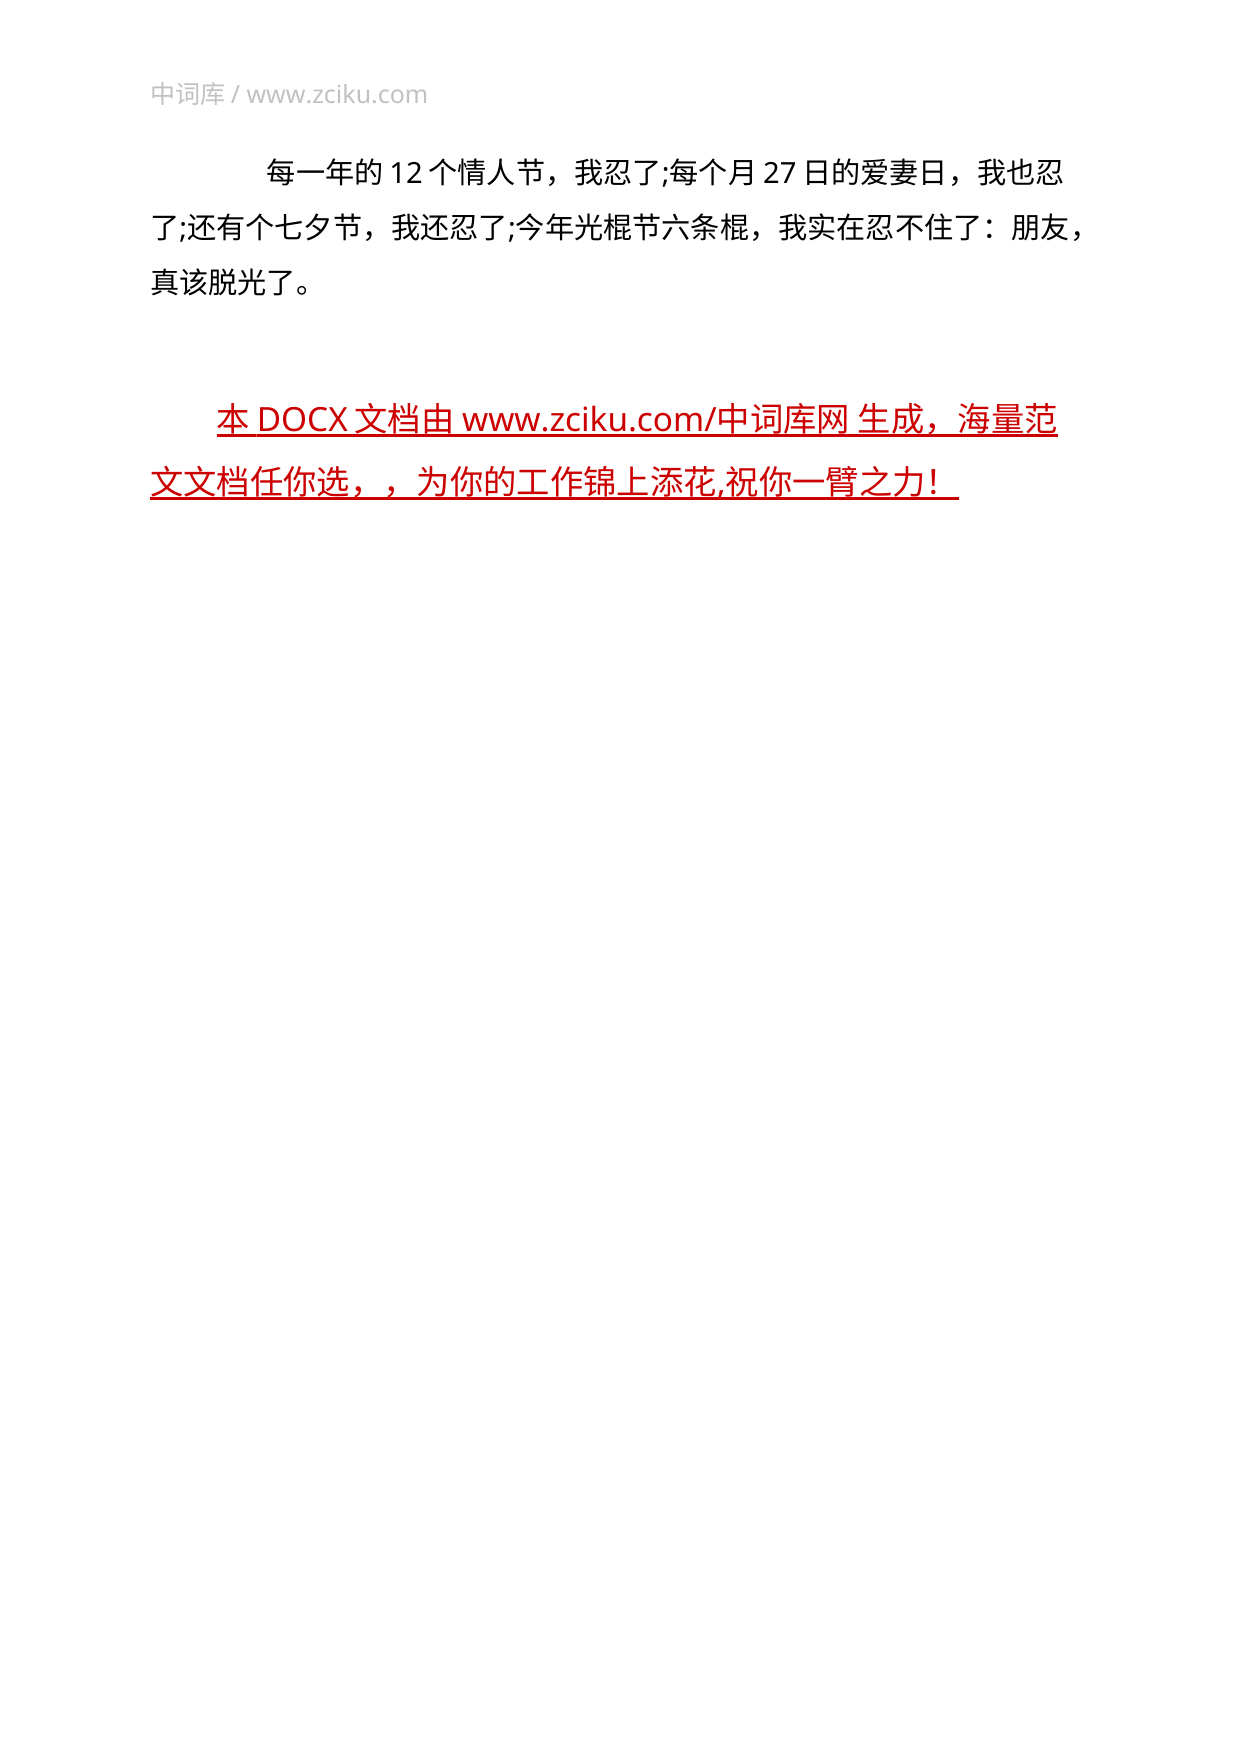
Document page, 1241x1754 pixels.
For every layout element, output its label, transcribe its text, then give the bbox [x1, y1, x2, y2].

text 每一年的12个情人节，我忍了;每个月27日的爱妻日，我也忍了;还有个七夕节，我还忍了;今年光棍节六条棍，我实在忍不住了：朋友，真该脱光了。 [150, 150, 1090, 302]
text 本DOCX文档由 www.zciku.com/中词库网 生成，海量范文文档任你选，，为你的工作锦上添花,祝你一臂之力！ [150, 393, 1090, 504]
